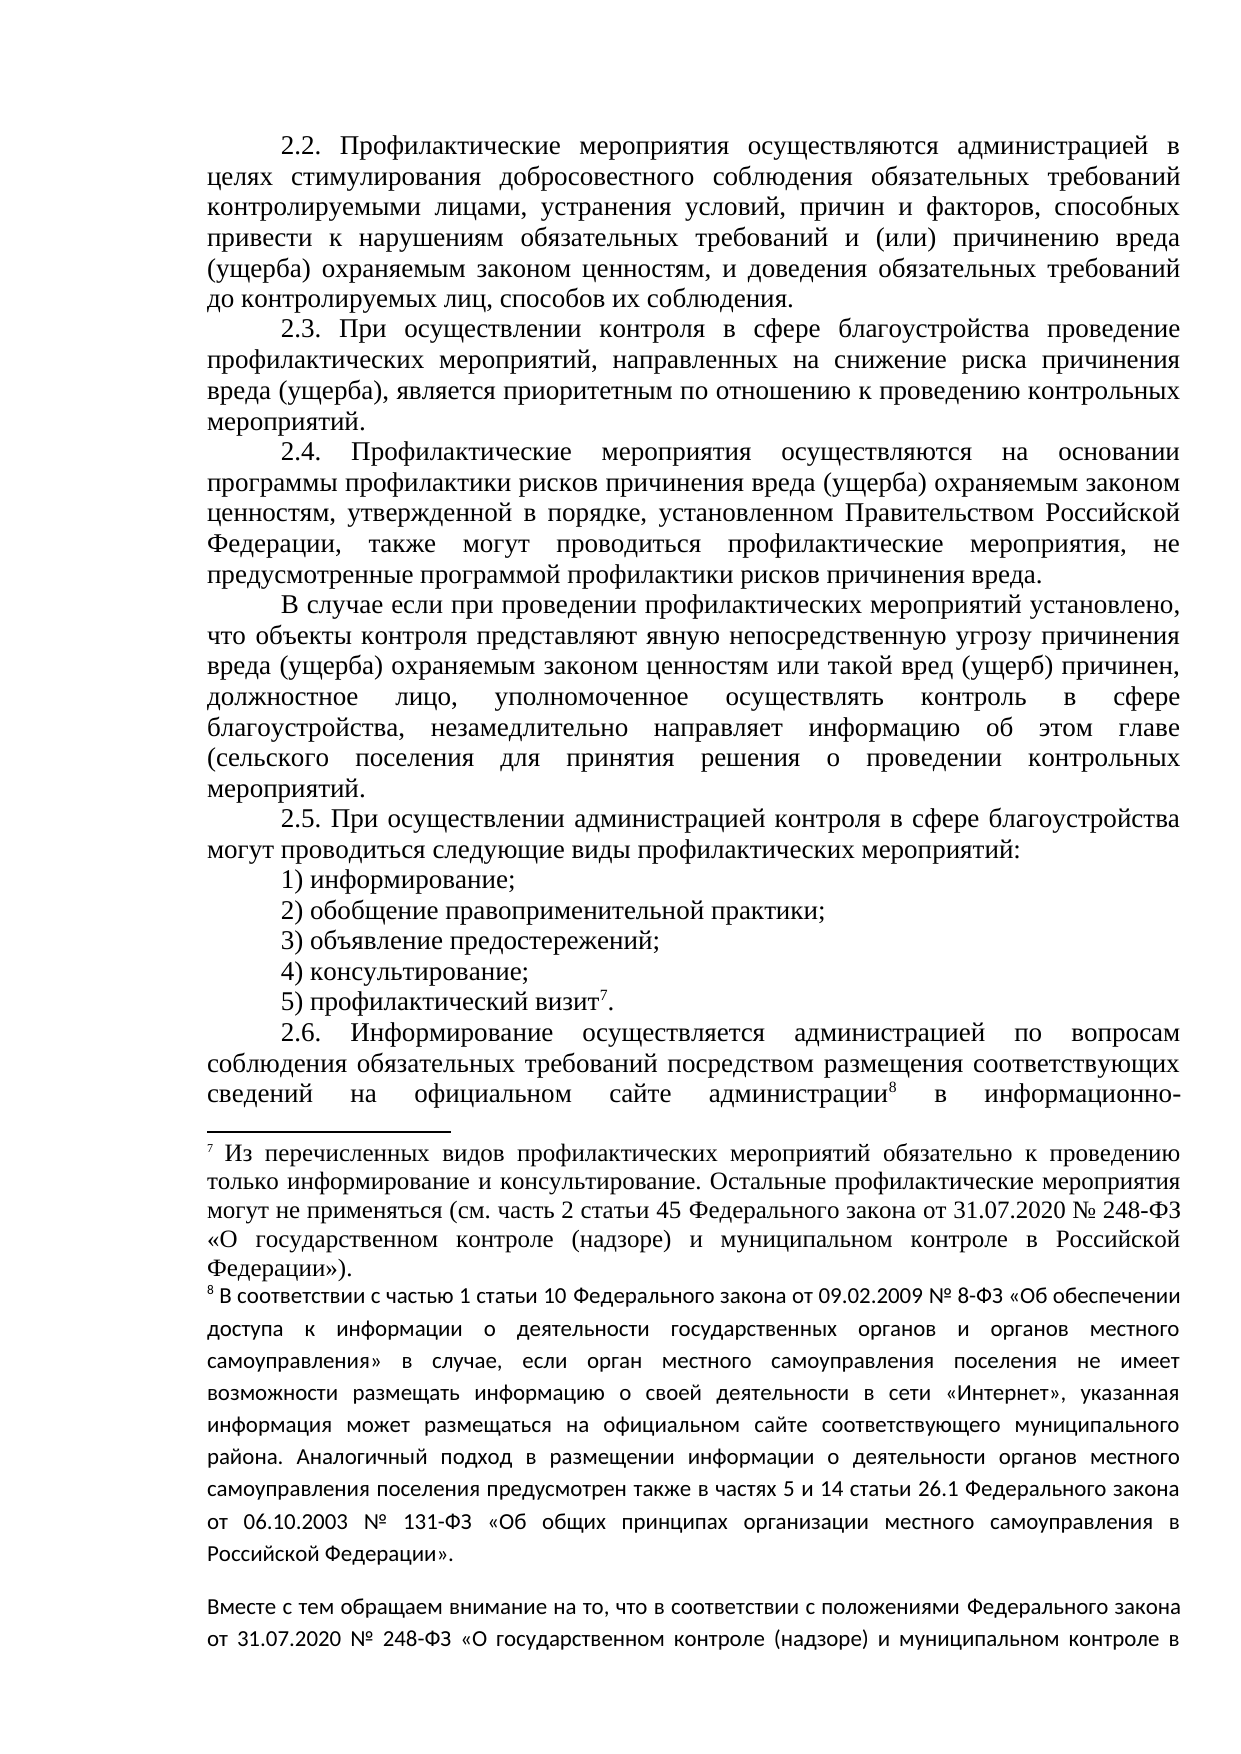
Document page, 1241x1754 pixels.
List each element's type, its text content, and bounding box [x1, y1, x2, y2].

text 4) консультирование; [207, 956, 1181, 986]
text 3) объявление предостережений; [207, 925, 1181, 956]
text 2.2. Профилактические мероприятия осуществляются администрацией в целях стимулирования добросовестного соблюдения обязательных требований контролируемыми лицами, устранения условий, причин и факторов, способных привести к нарушениям обязательных требований и (или) причинению вреда (ущерба) охраняемым законом ценностям, и доведения обязательных требований до контролируемых лиц, способов их соблюдения. [207, 130, 1181, 313]
text В случае если при проведении профилактических мероприятий установлено, что объекты контроля представляют явную непосредственную угрозу причинения вреда (ущерба) охраняемым законом ценностям или такой вред (ущерб) причинен, должностное лицо, уполномоченное осуществлять контроль в сфере благоустройства, незамедлительно направляет информацию об этом главе (сельского поселения для принятия решения о проведении контрольных мероприятий. [207, 589, 1181, 803]
text 5) профилактический визит. [207, 986, 1181, 1017]
text 2.3. При осуществлении контроля в сфере благоустройства проведение профилактических мероприятий, направленных на снижение риска причинения вреда (ущерба), является приоритетным по отношению к проведению контрольных мероприятий. [207, 313, 1181, 436]
text 2) обобщение правоприменительной практики; [207, 895, 1181, 925]
text 1) информирование; [207, 864, 1181, 895]
text 2.6. Информирование осуществляется администрацией по вопросам соблюдения обязательных требований посредством размещения соответствующих сведений на официальном сайте администрации в информационно-телекоммуникационной сети «Интернет» (далее – официальный сайт администрации) в специальном разделе, посвященном контрольной деятельности (доступ к специальному разделу должен осуществляться с главной (основной) страницы официального сайта администрации), в средствах массовой информации, через личные кабинеты контролируемых лиц в государственных информационных системах (при их наличии) и в иных формах. [207, 1017, 1181, 1109]
text 2.5. При осуществлении администрацией контроля в сфере благоустройства могут проводиться следующие виды профилактических мероприятий: [207, 803, 1181, 864]
text 2.4. Профилактические мероприятия осуществляются на основании программы профилактики рисков причинения вреда (ущерба) охраняемым законом ценностям, утвержденной в порядке, установленном Правительством Российской Федерации, также могут проводиться профилактические мероприятия, не предусмотренные программой профилактики рисков причинения вреда. [207, 436, 1181, 589]
